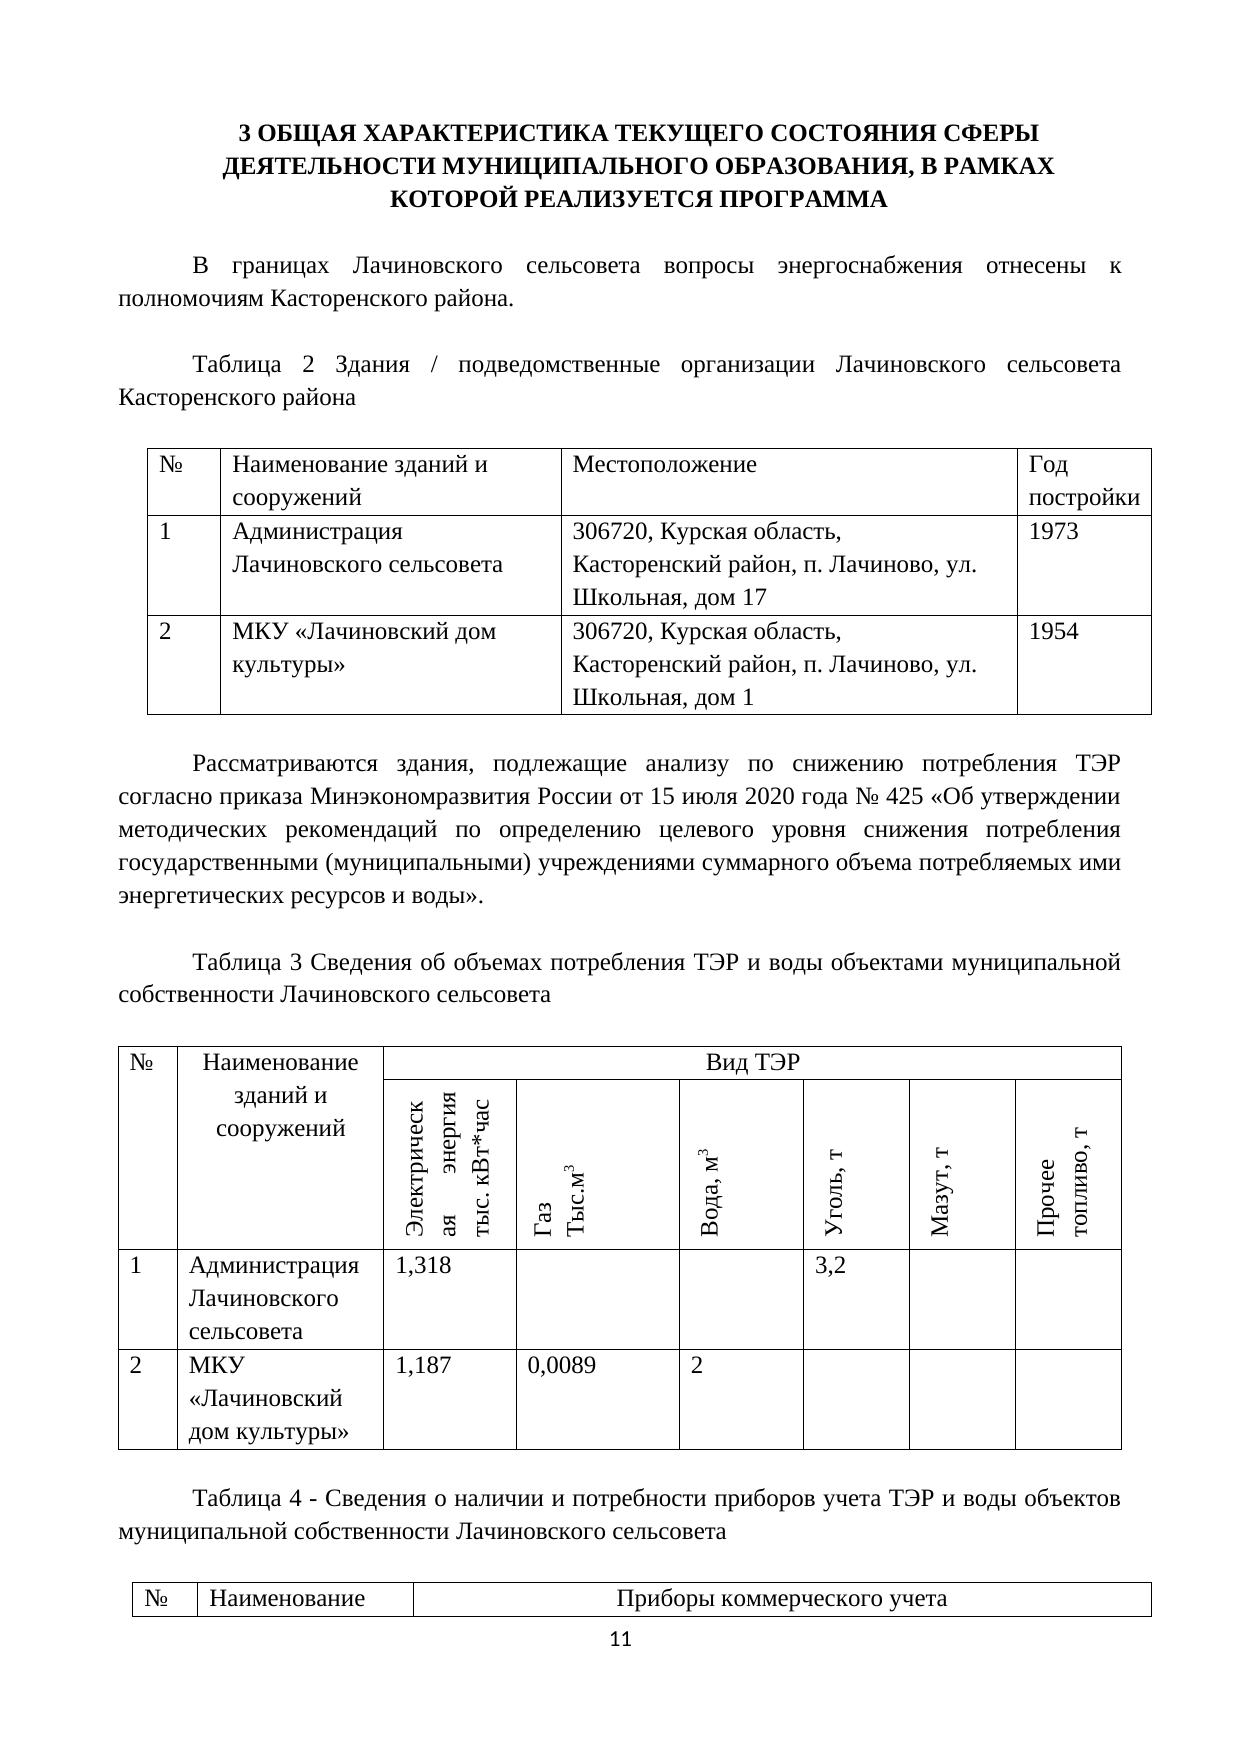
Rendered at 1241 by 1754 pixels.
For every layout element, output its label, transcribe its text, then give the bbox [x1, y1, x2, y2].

table_header Местоположение [562, 449, 1017, 515]
table_cell Мазут, т [910, 1080, 1015, 1249]
table_cell 0,0089 [517, 1350, 679, 1449]
table_cell 2 [680, 1350, 803, 1449]
table_cell МКУ «Лачиновский дом культуры» [221, 616, 561, 714]
table_cell [517, 1250, 679, 1349]
table_cell 1 [119, 1250, 177, 1349]
table_cell 306720, Курская область, Касторенский район, п. Лачиново, ул. Школьная, дом 1 [562, 616, 1017, 714]
table_cell Вода, м3 [680, 1080, 803, 1249]
table_cell [1016, 1350, 1121, 1449]
table_header № [133, 1583, 197, 1616]
table_cell 1954 [1018, 616, 1151, 714]
text Рассматриваются здания, подлежащие анализу по снижению потребления ТЭР согласно приказа Минэкономразвития России от 15 июля 2020 года № 425 «Об утверждении методических рекомендаций по определению целевого уровня снижения потребления государственными (муниципальными) учреждениями суммарного объема потребляемых ими энергетических ресурсов и воды». [118, 748, 1122, 909]
table_cell [910, 1250, 1015, 1349]
text Таблица 4 - Сведения о наличии и потребности приборов учета ТЭР и воды объектов муниципальной собственности Лачиновского сельсовета [118, 1483, 1122, 1544]
table_cell Прочее топливо, т [1016, 1080, 1121, 1249]
table_cell [1016, 1250, 1121, 1349]
table_header Приборы коммерческого учета [414, 1583, 1151, 1616]
table_cell 2 [119, 1350, 177, 1449]
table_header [198, 1583, 413, 1616]
table_cell 306720, Курская область, Касторенский район, п. Лачиново, ул. Школьная, дом 17 [562, 516, 1017, 615]
table_header № [148, 449, 220, 515]
table_cell 1,318 [384, 1250, 516, 1349]
table_cell 1 [148, 516, 220, 615]
table_cell [910, 1350, 1015, 1449]
table_cell 3,2 [804, 1250, 909, 1349]
table_cell [680, 1250, 803, 1349]
table_cell МКУ «Лачиновский дом культуры» [178, 1350, 383, 1449]
text 3 ОБЩАЯ ХАРАКТЕРИСТИКА ТЕКУЩЕГО СОСТОЯНИЯ СФЕРЫ ДЕЯТЕЛЬНОСТИ МУНИЦИПАЛЬНОГО ОБРАЗОВАНИЯ, В РАМКАХ КОТОРОЙ РЕАЛИЗУЕТСЯ ПРОГРАММА [156, 118, 1122, 213]
text В границах Лачиновского сельсовета вопросы энергоснабжения отнесены к полномочиям Касторенского района. [118, 250, 1122, 312]
table_cell 1,187 [384, 1350, 516, 1449]
table_cell Газ Тыс.м3 [517, 1080, 679, 1249]
table_cell 2 [148, 616, 220, 714]
table_header Наименование зданий и сооружений [178, 1047, 383, 1249]
table_header Наименование зданий и сооружений [221, 449, 561, 515]
table_cell [804, 1350, 909, 1449]
text Таблица 3 Сведения об объемах потребления ТЭР и воды объектами муниципальной собственности Лачиновского сельсовета [118, 947, 1122, 1008]
table_cell 1973 [1018, 516, 1151, 615]
table_header № [119, 1047, 177, 1249]
text Таблица 2 Здания / подведомственные организации Лачиновского сельсовета Касторенского района [118, 349, 1122, 411]
table_cell Администрация Лачиновского сельсовета [221, 516, 561, 615]
table_cell Электрическая энергия тыс. кВт*час [384, 1080, 516, 1249]
table_cell Администрация Лачиновского сельсовета [178, 1250, 383, 1349]
table_header Год постройки [1018, 449, 1151, 515]
table_header Вид ТЭР [384, 1047, 1121, 1079]
table_cell Уголь, т [804, 1080, 909, 1249]
